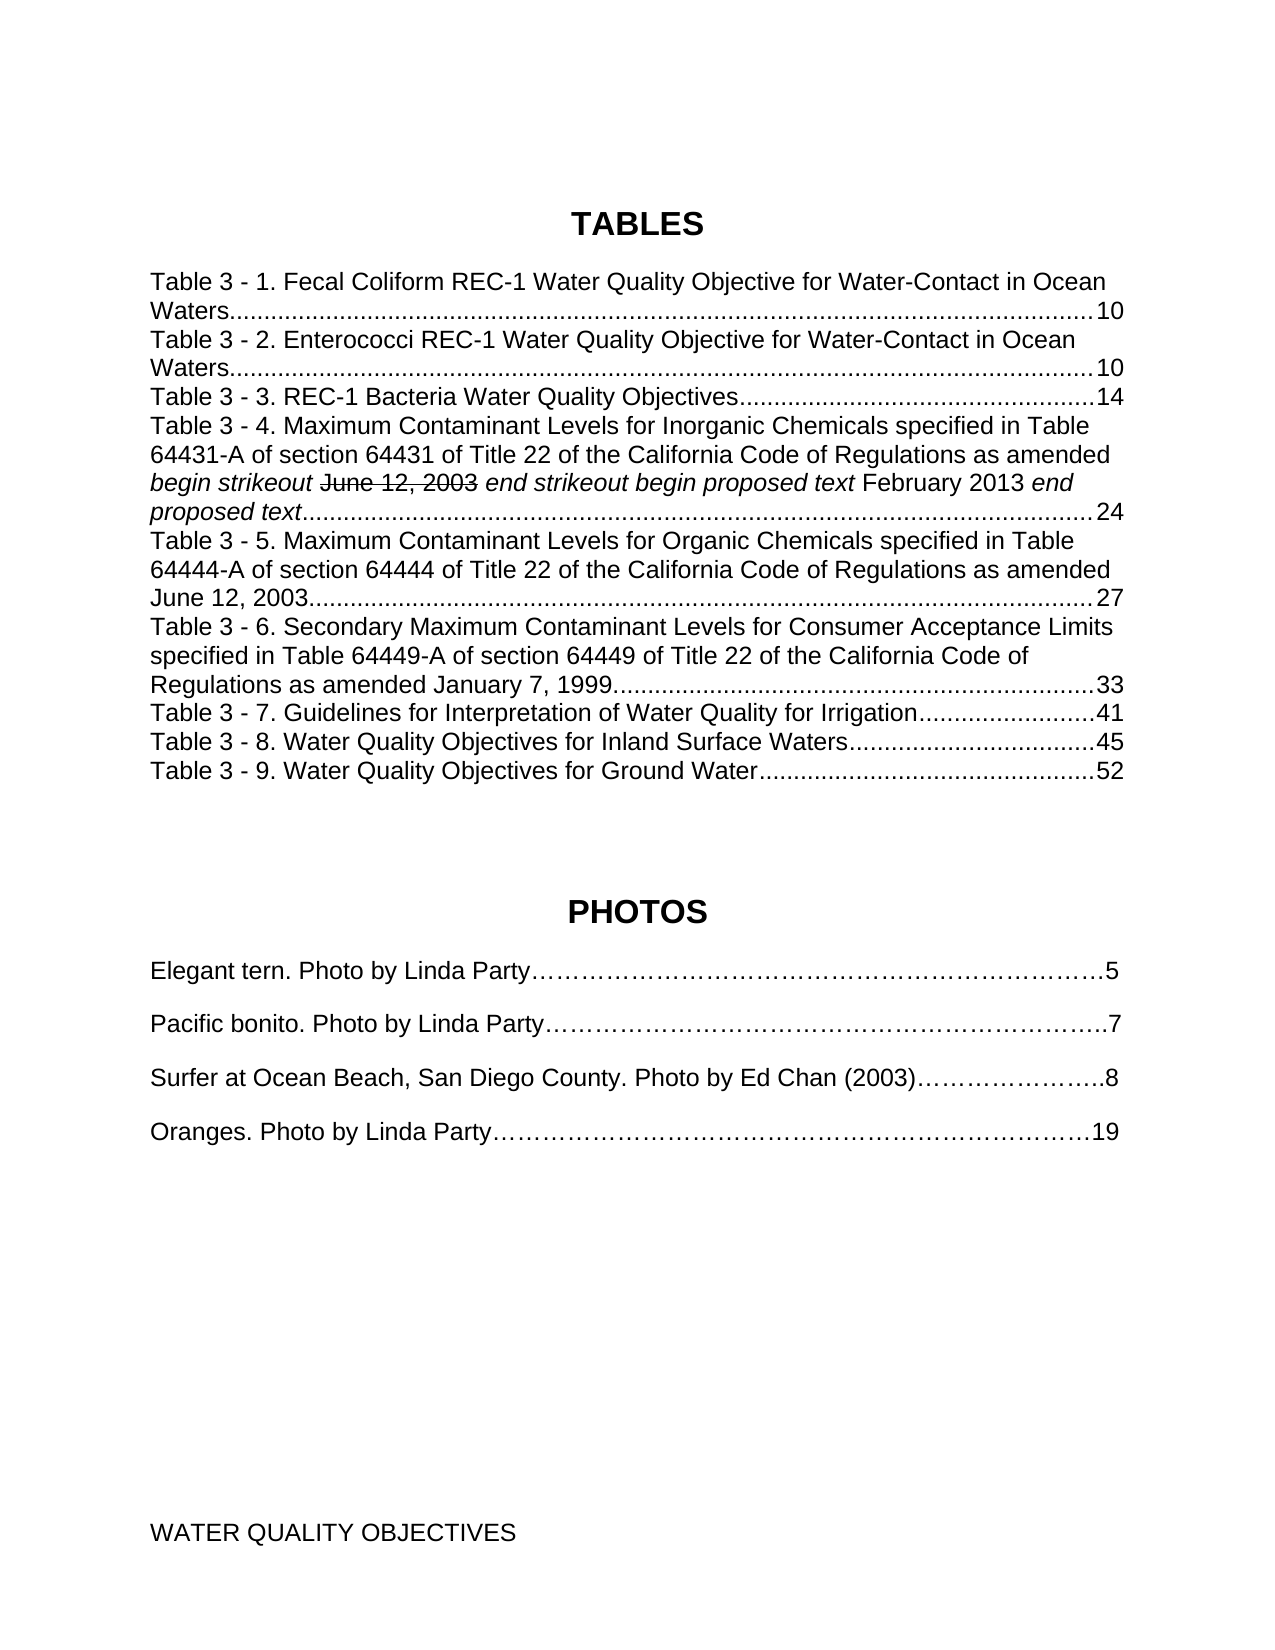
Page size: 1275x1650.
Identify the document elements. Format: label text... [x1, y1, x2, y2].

text Table 3 - 2. Enterococci REC-1 Water Quality Objective for Water-Contact in Ocean Waters 10 [150, 325, 1125, 382]
text Table 3 - 6. Secondary Maximum Contaminant Levels for Consumer Acceptance Limits specified in Table 64449-A of section 64449 of Title 22 of the California Code of Regulations as amended January 7, 1999. 33 [150, 612, 1125, 698]
text Table 3 - 5. Maximum Contaminant Levels for Organic Chemicals specified in Table 64444-A of section 64444 of Title 22 of the California Code of Regulations as amended June 12, 2003. 27 [150, 526, 1125, 612]
text Photos [150, 892, 1125, 931]
text Surfer at Ocean Beach, San Diego County. Photo by Ed Chan (2003)…………………..8 [150, 1063, 1125, 1092]
text Table 3 - 7. Guidelines for Interpretation of Water Quality for Irrigation 41 [150, 698, 1125, 727]
text Table 3 - 1. Fecal Coliform REC-1 Water Quality Objective for Water-Contact in Ocean Waters 10 [150, 267, 1125, 325]
text Table 3 - 3. REC-1 Bacteria Water Quality Objectives 14 [150, 382, 1125, 411]
text Table 3 - 8. Water Quality Objectives for Inland Surface Waters 45 [150, 727, 1125, 756]
text Pacific bonito. Photo by Linda Party…………………………………………………………..7 [150, 1009, 1125, 1038]
text Tables [150, 204, 1125, 242]
text Table 3 - 9. Water Quality Objectives for Ground Water 52 [150, 756, 1125, 785]
text Elegant tern. Photo by Linda Party……………………………………………………………5 [150, 956, 1125, 984]
text Table 3 - 4. Maximum Contaminant Levels for Inorganic Chemicals specified in Table 64431-A of section 64431 of Title 22 of the California Code of Regulations as amended begin strikeout June 12, 2003 end strikeout begin proposed text February 2013 end proposed text. 24 [150, 411, 1125, 526]
text Oranges. Photo by Linda Party………………………………………………………………19 [150, 1117, 1125, 1146]
